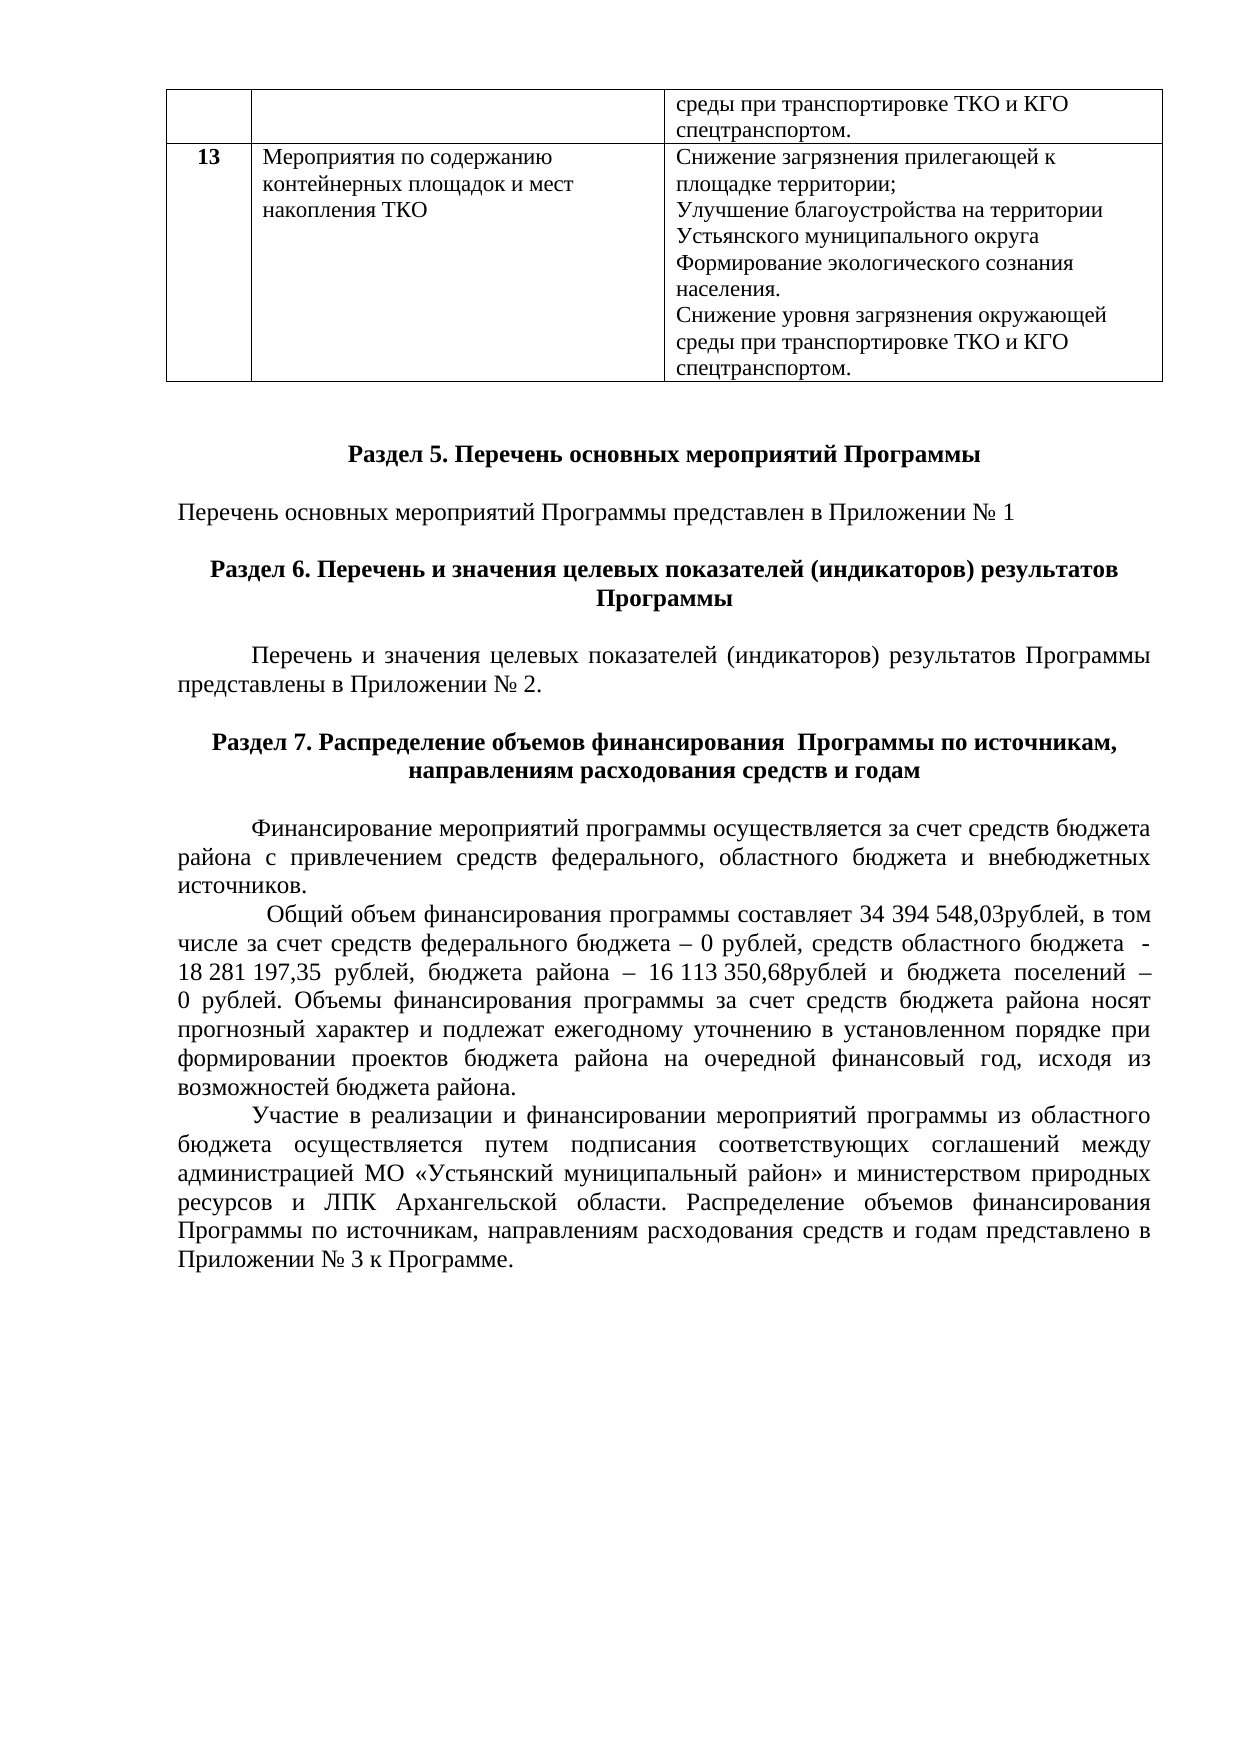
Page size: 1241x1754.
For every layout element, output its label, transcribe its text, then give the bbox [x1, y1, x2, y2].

text Перечень основных мероприятий Программы представлен в Приложении № 1 [177, 497, 1152, 525]
text Перечень и значения целевых показателей (индикаторов) результатов Программы представлены в Приложении № 2. [177, 640, 1152, 698]
text Участие в реализации и финансировании мероприятий программы из областного бюджета осуществляется путем подписания соответствующих соглашений между администрацией МО «Устьянский муниципальный район» и министерством природных ресурсов и ЛПК Архангельской области. Распределение объемов финансирования Программы по источникам, направлениям расходования средств и годам представлено в Приложении № 3 к Программе. [177, 1100, 1152, 1273]
text Раздел 7. Распределение объемов финансирования Программы по источникам, направлениям расходования средств и годам [177, 727, 1152, 784]
text Раздел 6. Перечень и значения целевых показателей (индикаторов) результатов Программы [177, 554, 1152, 612]
text Общий объем финансирования программы составляет 34 394 548,03рублей, в том числе за счет средств федерального бюджета – 0 рублей, средств областного бюджета - 18 281 197,35 рублей, бюджета района – 16 113 350,68рублей и бюджета поселений – 0 рублей. Объемы финансирования программы за счет средств бюджета района носят прогнозный характер и подлежат ежегодному уточнению в установленном порядке при формировании проектов бюджета района на очередной финансовый год, исходя из возможностей бюджета района. [177, 899, 1152, 1100]
text Финансирование мероприятий программы осуществляется за счет средств бюджета района с привлечением средств федерального, областного бюджета и внебюджетных источников. [177, 813, 1152, 899]
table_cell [252, 90, 664, 142]
text Раздел 5. Перечень основных мероприятий Программы [177, 439, 1152, 468]
table_cell Мероприятия по содержанию контейнерных площадок и мест накопления ТКО [252, 144, 664, 381]
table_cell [665, 90, 1162, 142]
table_cell 12 [167, 90, 251, 142]
table_cell 13 [167, 144, 251, 381]
